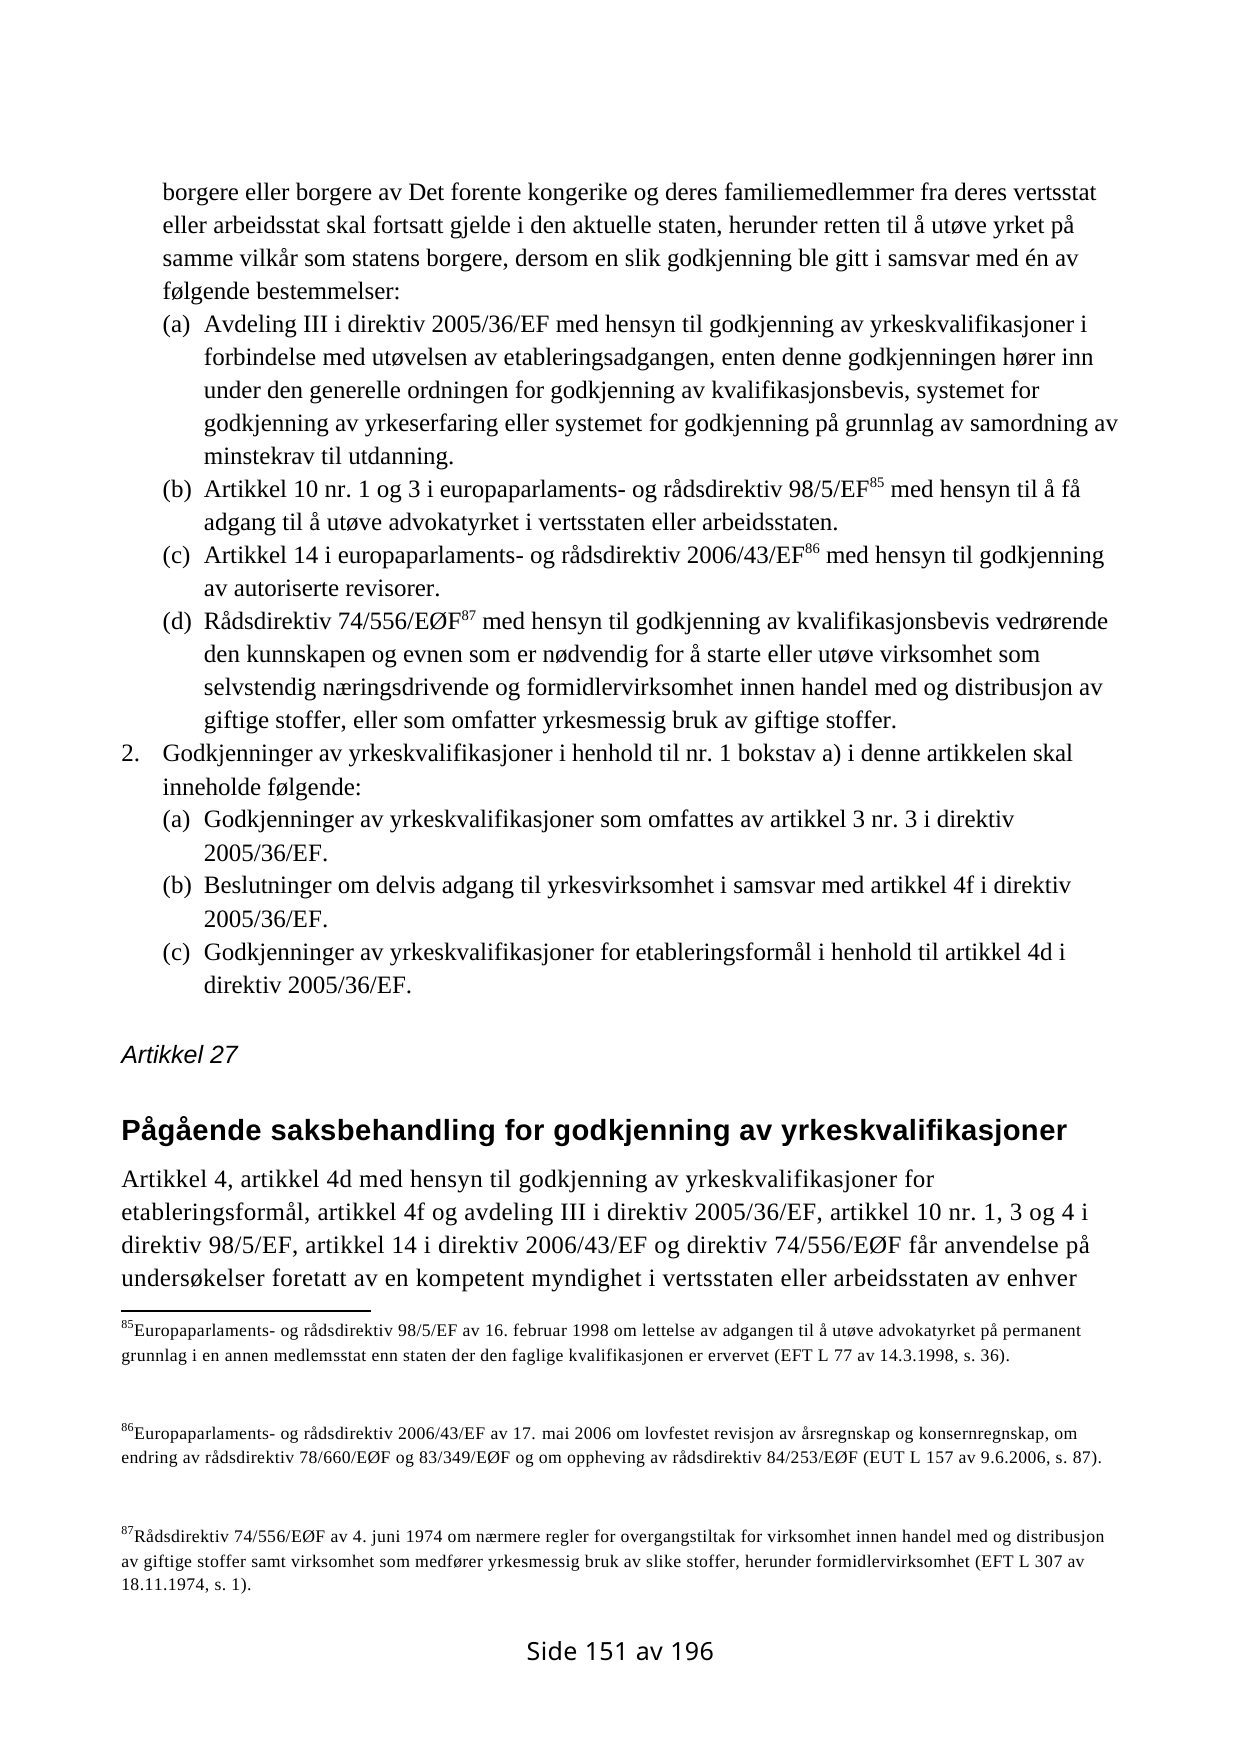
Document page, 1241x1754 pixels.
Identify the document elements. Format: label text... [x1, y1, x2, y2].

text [121, 1164, 1119, 1292]
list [121, 177, 1119, 305]
list (d) Rådsdirektiv 74/556/EØF med hensyn til godkjenning av kvalifikasjonsbevis vedrørende den kunnskapen og evnen som er nødvendig for å starte eller utøve virksomhet som selvstendig næringsdrivende og formidlervirksomhet innen handel med og distribusjon av giftige stoffer, eller som omfatter yrkesmessig bruk av giftige stoffer. [162, 606, 1119, 734]
subtitle Pågående saksbehandling for godkjenning av yrkeskvalifikasjoner [121, 1113, 1119, 1146]
list (a) Avdeling III i direktiv 2005/36/EF med hensyn til godkjenning av yrkeskvalifikasjoner i forbindelse med utøvelsen av etableringsadgangen, enten denne godkjenningen hører inn under den generelle ordningen for godkjenning av kvalifikasjonsbevis, systemet for godkjenning av yrkeserfaring eller systemet for godkjenning på grunnlag av samordning av minstekrav til utdanning. [162, 309, 1119, 470]
list (c) Artikkel 14 i europaparlaments- og rådsdirektiv 2006/43/EF med hensyn til godkjenning av autoriserte revisorer. [162, 540, 1119, 602]
list (a) Godkjenninger av yrkeskvalifikasjoner som omfattes av artikkel 3 nr. 3 i direktiv 2005/36/EF. [162, 804, 1119, 866]
list (c) Godkjenninger av yrkeskvalifikasjoner for etableringsformål i henhold til artikkel 4d i direktiv 2005/36/EF. [162, 937, 1119, 998]
list (b) Beslutninger om delvis adgang til yrkesvirksomhet i samsvar med artikkel 4f i direktiv 2005/36/EF. [162, 871, 1119, 932]
list 2. Godkjenninger av yrkeskvalifikasjoner i henhold til nr. 1 bokstav a) i denne artikkelen skal inneholde følgende: [121, 738, 1119, 800]
text Artikkel 27 [121, 1040, 1119, 1069]
list (b) Artikkel 10 nr. 1 og 3 i europaparlaments- og rådsdirektiv 98/5/EF med hensyn til å få adgang til å utøve advokatyrket i vertsstaten eller arbeidsstaten. [162, 474, 1119, 536]
